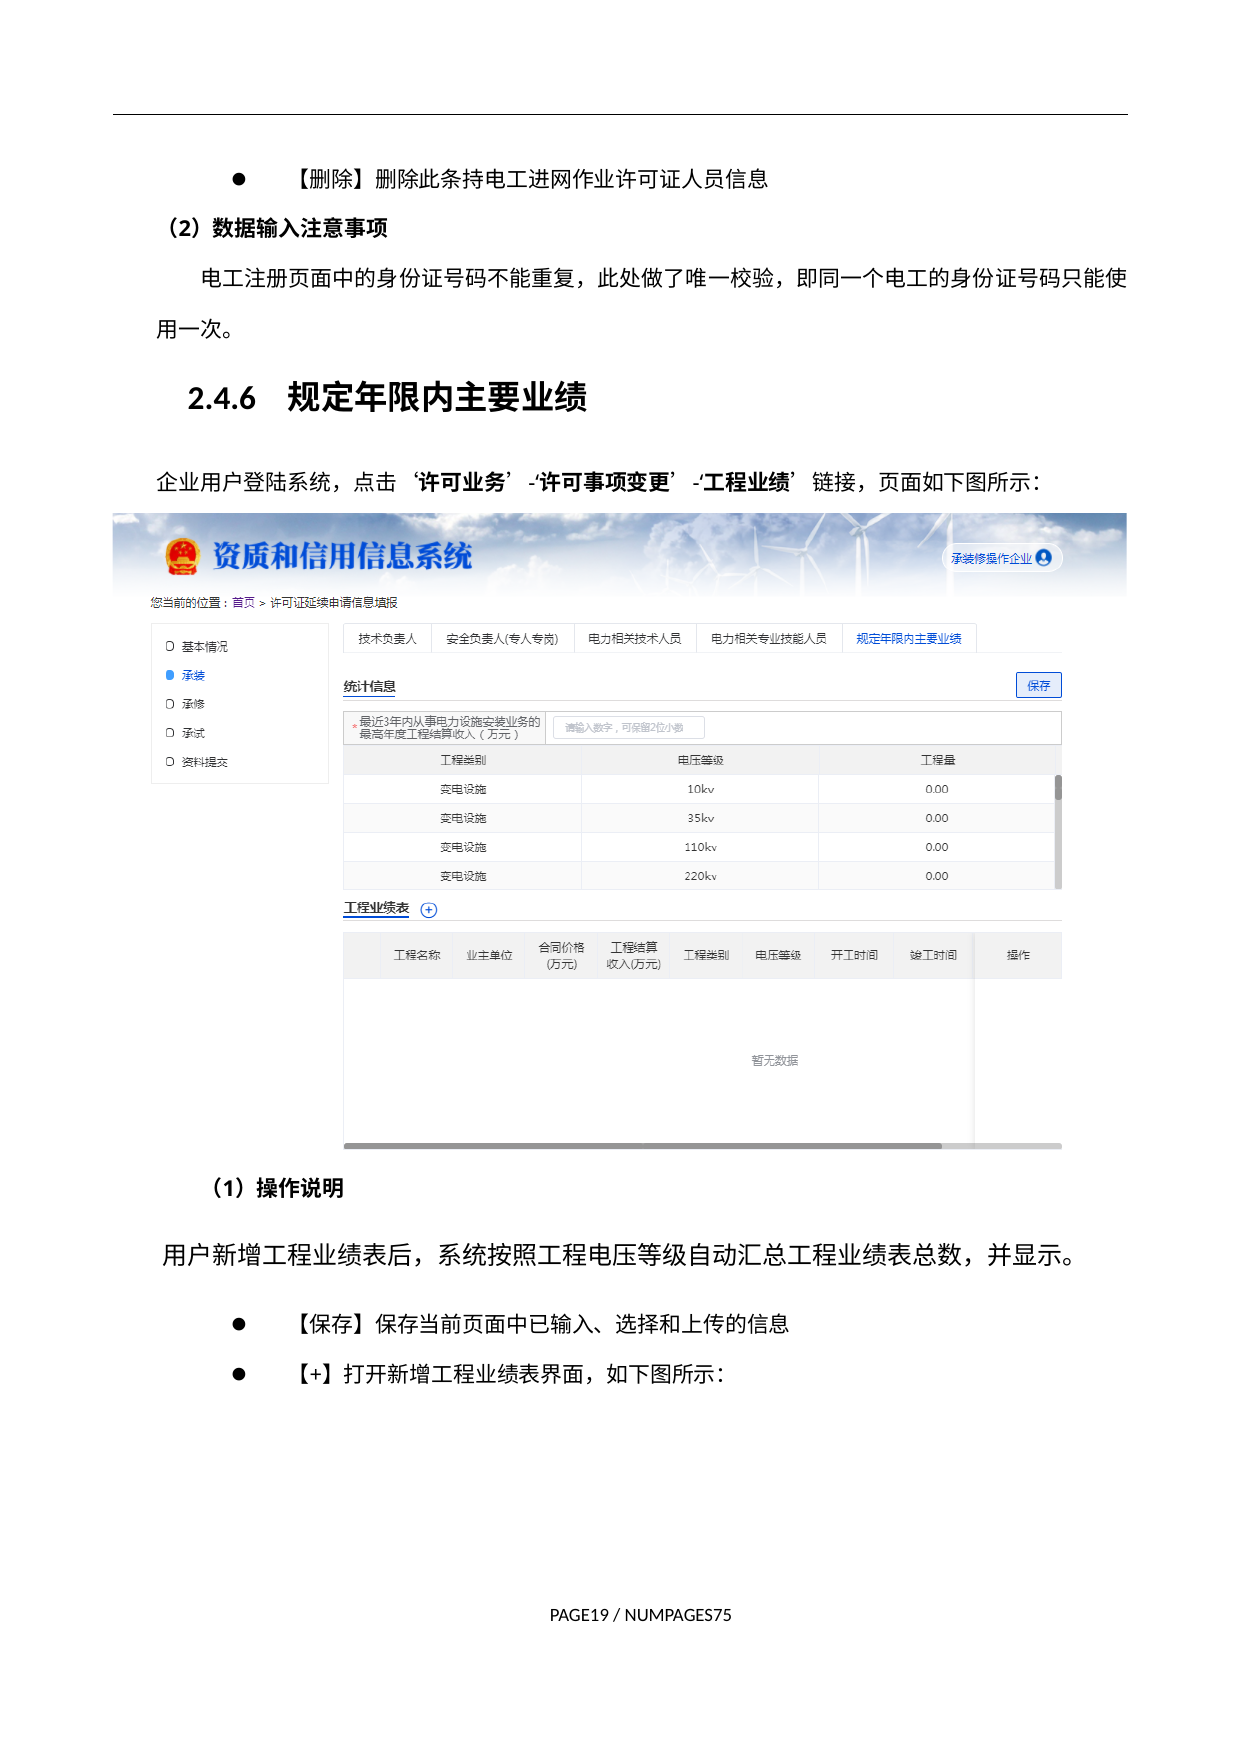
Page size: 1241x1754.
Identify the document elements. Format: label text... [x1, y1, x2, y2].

list 【保存】保存当前页面中已输入、选择和上传的信息 [112, 1306, 1128, 1340]
text （1）操作说明 [112, 1170, 1128, 1204]
text 电工注册页面中的身份证号码不能重复，此处做了唯一校验，即同一个电工的身份证号码只能使用一次。 [156, 260, 1128, 345]
text 用户新增工程业绩表后，系统按照工程电压等级自动汇总工程业绩表总数，并显示。 [112, 1220, 1128, 1288]
list 【+】打开新增工程业绩表界面，如下图所示： [112, 1356, 1128, 1389]
list 【删除】删除此条持电工进网作业许可证人员信息 [112, 160, 1128, 194]
picture [112, 513, 1127, 1155]
subtitle 规定年限内主要业绩 [187, 361, 1128, 429]
text 企业用户登陆系统，点击‘许可业务’-‘许可事项变更’-‘工程业绩’链接，页面如下图所示： [112, 464, 1128, 498]
text （2）数据输入注意事项 [112, 210, 1128, 244]
